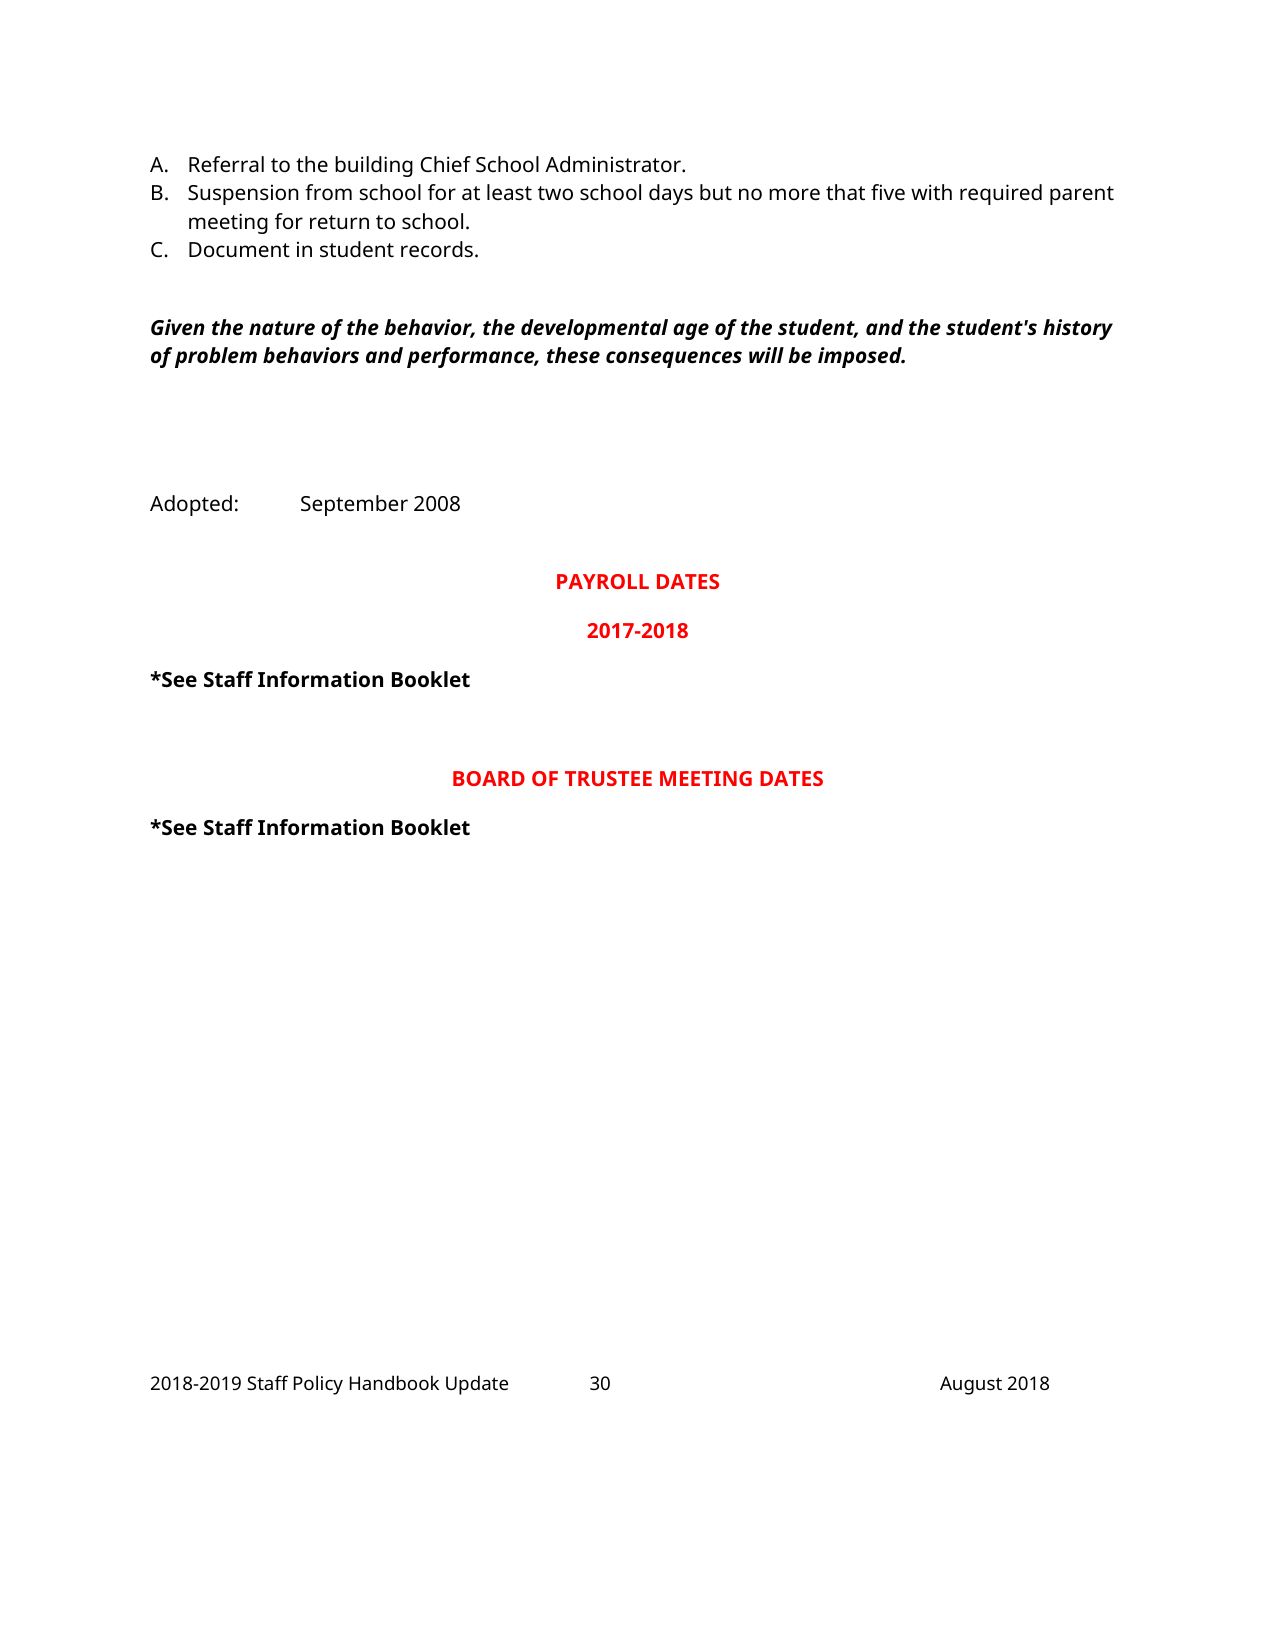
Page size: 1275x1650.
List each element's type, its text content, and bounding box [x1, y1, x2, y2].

text PAYROLL DATES [150, 567, 1125, 595]
text *See Staff Information Booklet [150, 666, 1125, 694]
text 2017-2018 [150, 616, 1125, 645]
list Document in student records. [150, 235, 1125, 264]
list Suspension from school for at least two school days but no more that five with required parent meeting for return to school. [150, 178, 1125, 235]
text Adopted: September 2008 [150, 489, 1125, 518]
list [150, 150, 1125, 178]
text *See Staff Information BookletHope Academy Charter School Policy Manual FILE CODE: 4110 [150, 813, 1125, 842]
text BOARD OF TRUSTEE MEETING DATES [150, 764, 1125, 792]
text Given the nature of the behavior, the developmental age of the student, and the student's history of problem behaviors and performance, these consequences will be imposed. [150, 313, 1125, 370]
